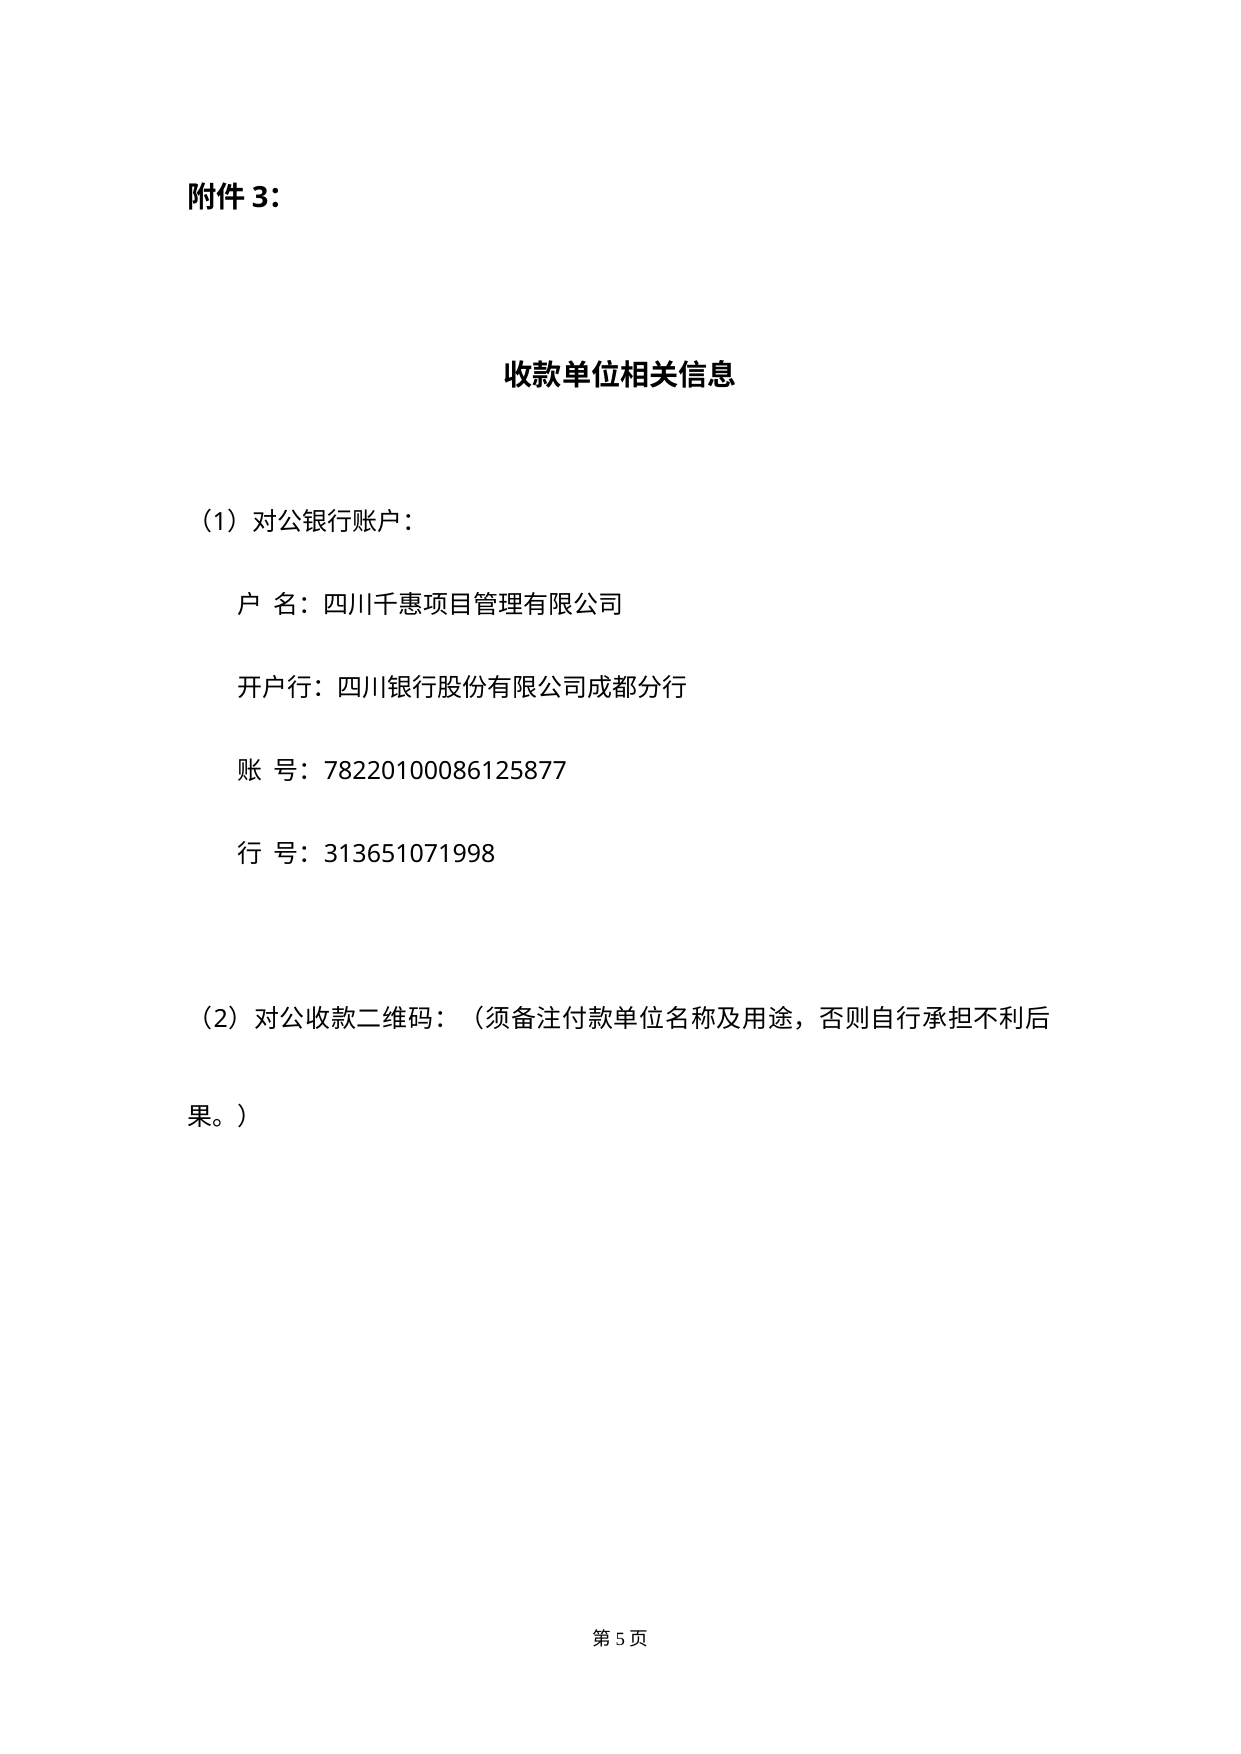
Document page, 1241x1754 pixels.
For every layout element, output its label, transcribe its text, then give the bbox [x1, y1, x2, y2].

text 账 号：78220100086125877 [187, 736, 1053, 801]
subtitle 附件3： [187, 162, 1053, 227]
text 开户行：四川银行股份有限公司成都分行 [187, 653, 1053, 718]
text 行 号：313651071998 [187, 819, 1053, 884]
text 收款单位相关信息 [187, 340, 1053, 405]
text 户 名：四川千惠项目管理有限公司 [187, 570, 1053, 635]
text （2）对公收款二维码：（须备注付款单位名称及用途，否则自行承担不利后果。） [187, 984, 1053, 1147]
text （1）对公银行账户： [187, 487, 1053, 552]
